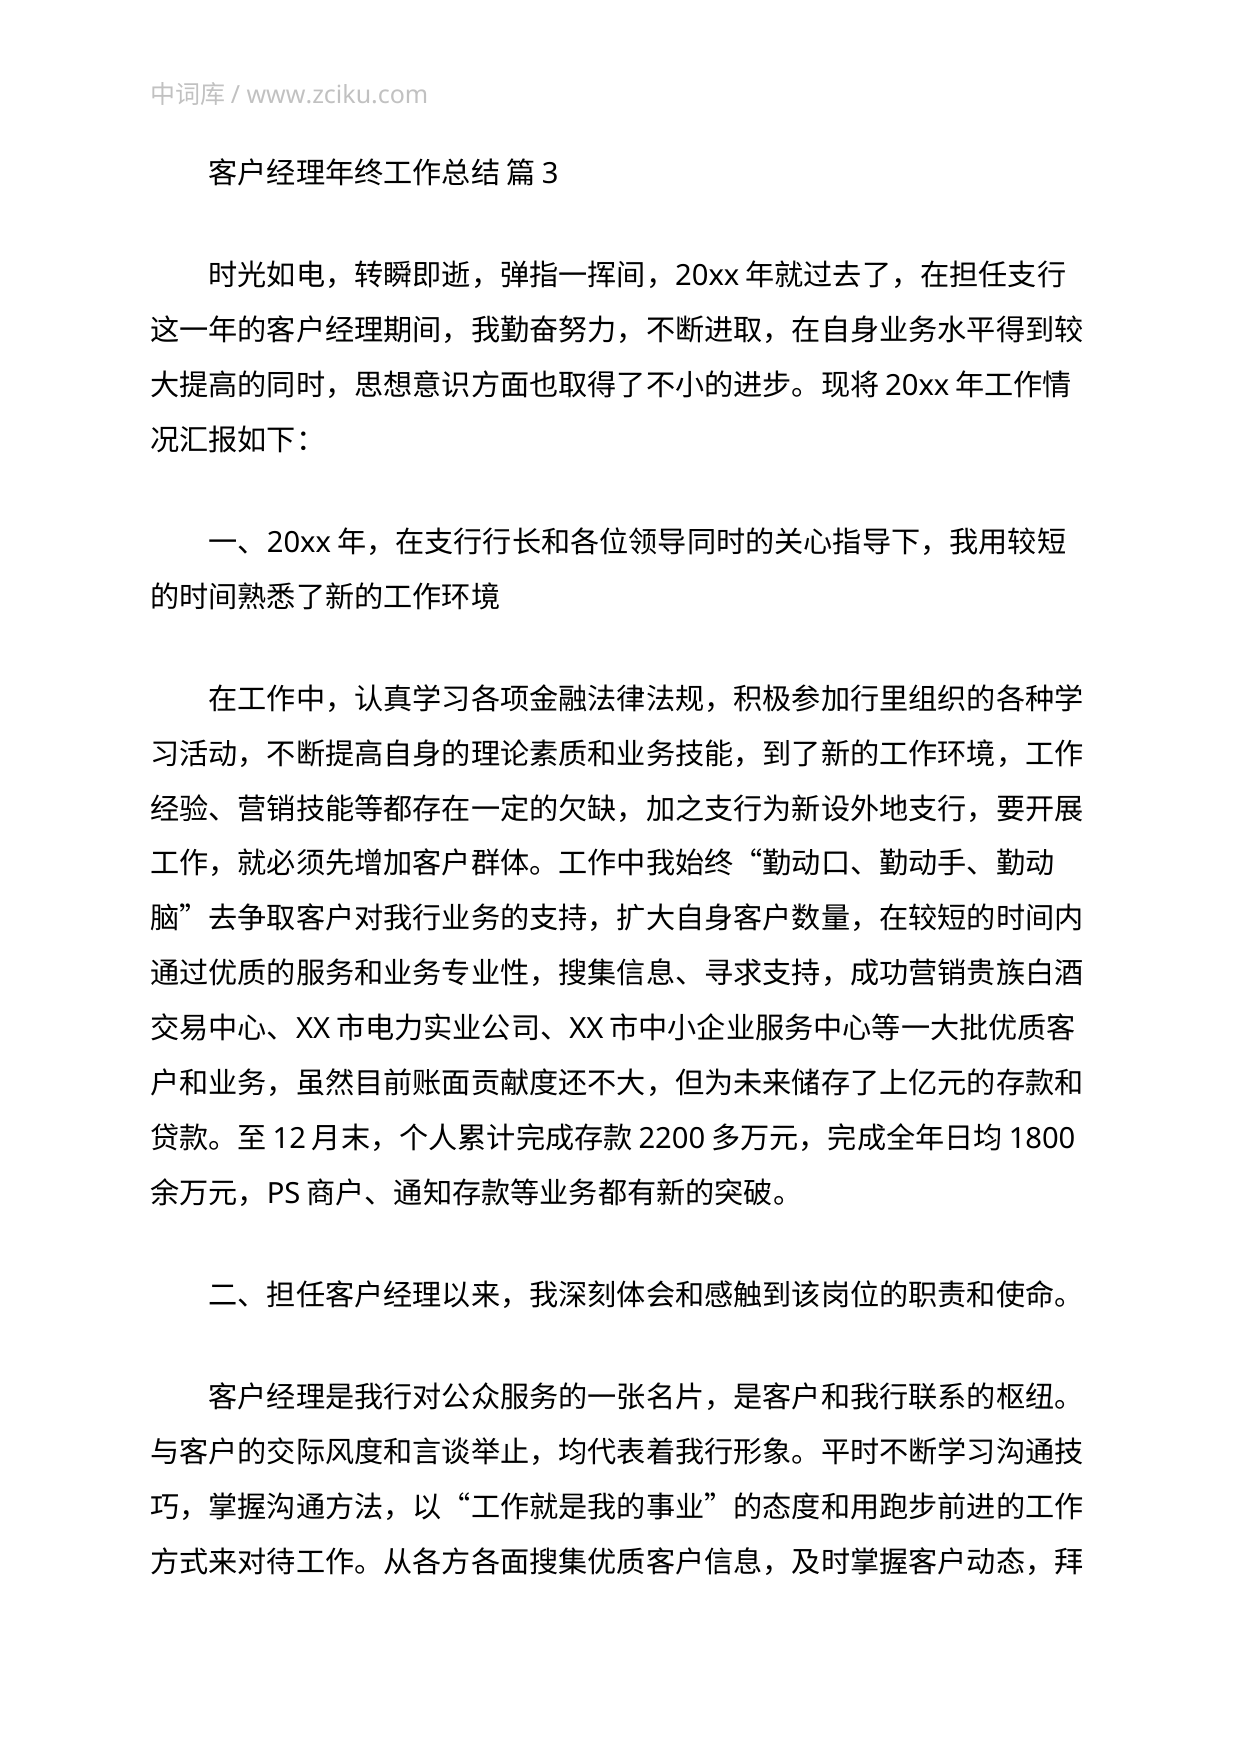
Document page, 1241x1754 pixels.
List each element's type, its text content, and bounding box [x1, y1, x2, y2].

text 客户经理年终工作总结 篇3 [150, 150, 1090, 192]
text 一、20xx年，在支行行长和各位领导同时的关心指导下，我用较短的时间熟悉了新的工作环境 [150, 519, 1090, 616]
text 二、担任客户经理以来，我深刻体会和感触到该岗位的职责和使命。 [150, 1272, 1090, 1314]
text 时光如电，转瞬即逝，弹指一挥间，20xx年就过去了，在担任支行这一年的客户经理期间，我勤奋努力，不断进取，在自身业务水平得到较大提高的同时，思想意识方面也取得了不小的进步。现将20xx年工作情况汇报如下： [150, 252, 1090, 459]
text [150, 1373, 1090, 1580]
text 在工作中，认真学习各项金融法律法规，积极参加行里组织的各种学习活动，不断提高自身的理论素质和业务技能，到了新的工作环境，工作经验、营销技能等都存在一定的欠缺，加之支行为新设外地支行，要开展工作，就必须先增加客户群体。工作中我始终“勤动口、勤动手、勤动脑”去争取客户对我行业务的支持，扩大自身客户数量，在较短的时间内通过优质的服务和业务专业性，搜集信息、寻求支持，成功营销贵族白酒交易中心、XX市电力实业公司、XX市中小企业服务中心等一大批优质客户和业务，虽然目前账面贡献度还不大，但为未来储存了上亿元的存款和贷款。至12月末，个人累计完成存款2200多万元，完成全年日均1800余万元，PS商户、通知存款等业务都有新的突破。 [150, 675, 1090, 1212]
